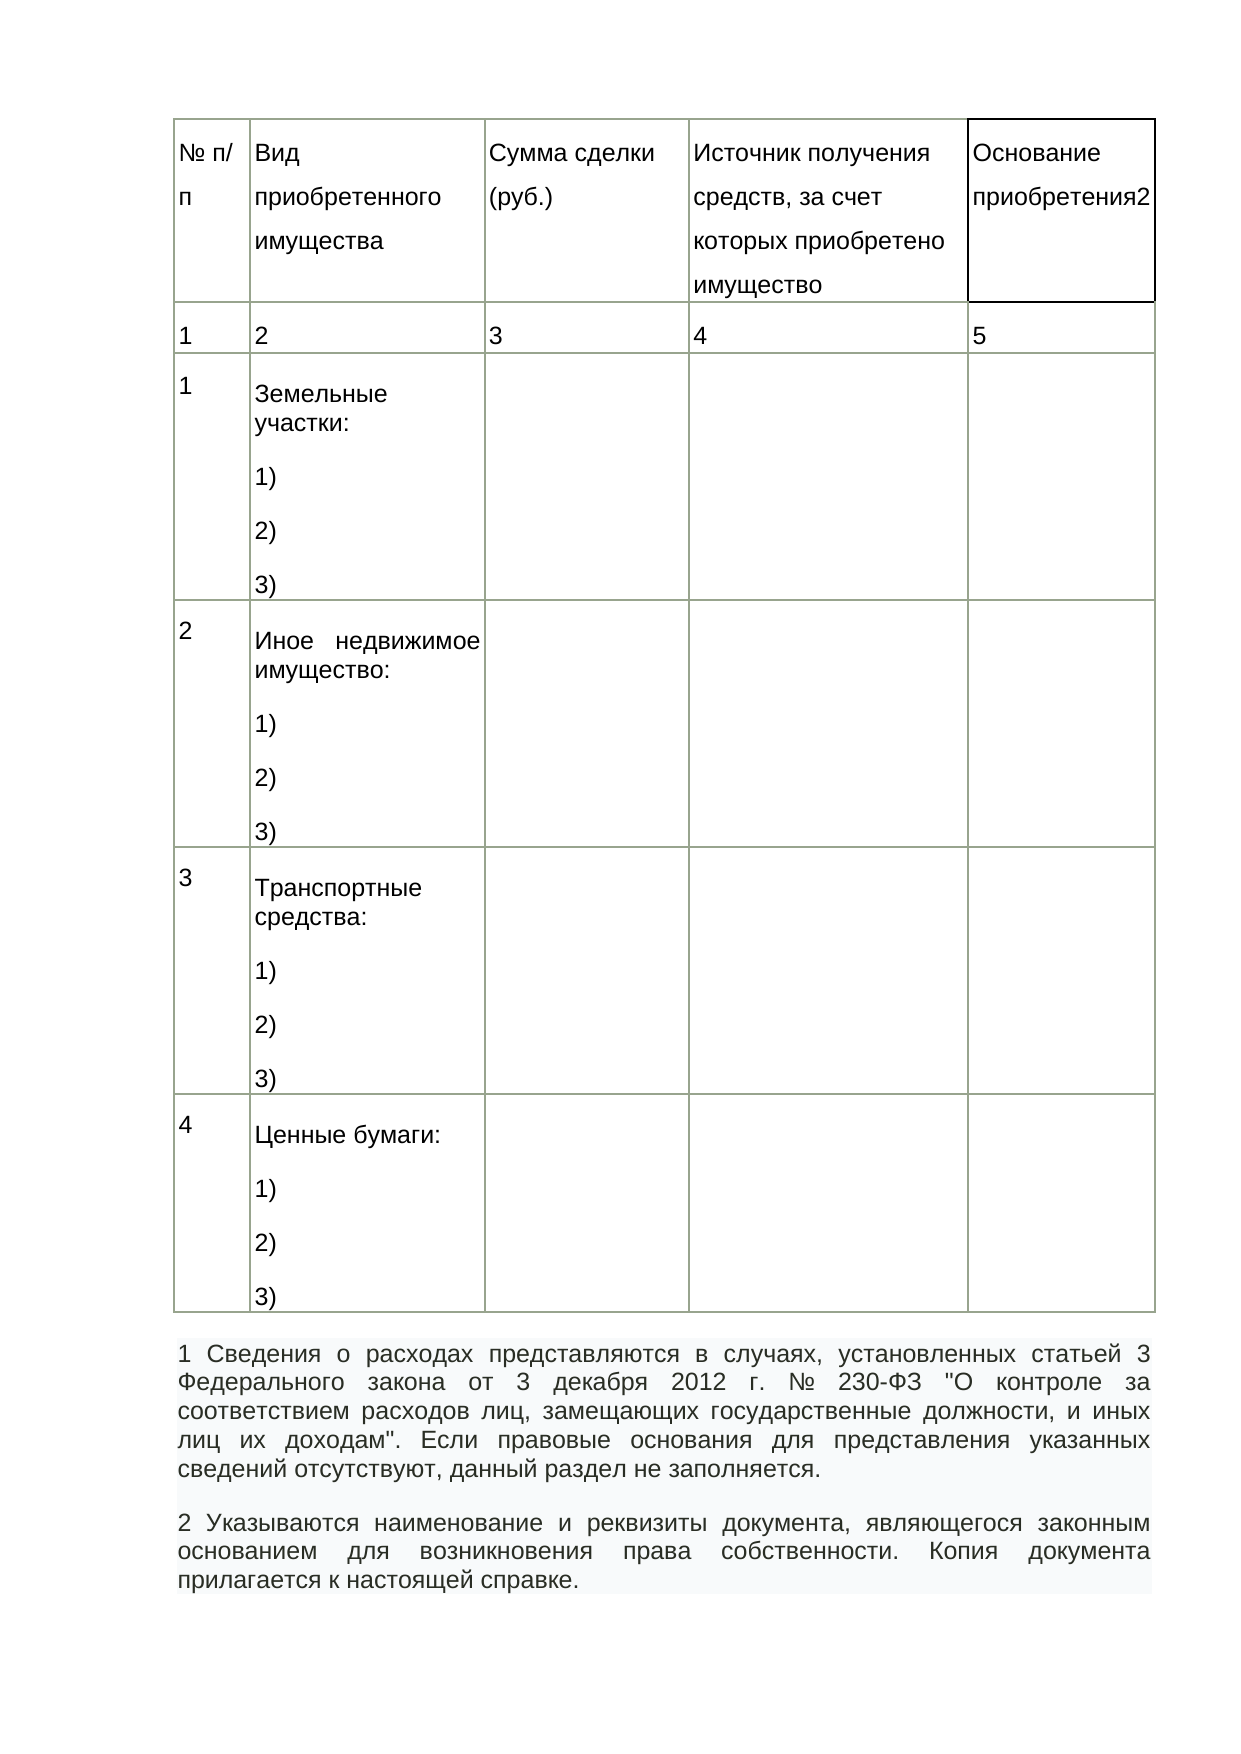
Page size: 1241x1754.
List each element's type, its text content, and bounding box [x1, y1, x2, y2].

table_cell [486, 1095, 688, 1311]
table_cell 1 [175, 354, 249, 599]
table_cell 5 [969, 303, 1154, 352]
table_cell [969, 354, 1154, 599]
table_cell [969, 848, 1154, 1093]
table_cell Ценные бумаги: 1) 2) 3) [251, 1095, 484, 1311]
table_cell 2 [175, 601, 249, 846]
table_header Сумма сделки (руб.) [486, 120, 688, 301]
table_cell [969, 1095, 1154, 1311]
table_cell [486, 848, 688, 1093]
table_header Основание приобретения2 [969, 120, 1154, 301]
table_cell [486, 601, 688, 846]
table_cell 4 [690, 303, 967, 352]
table_cell [969, 601, 1154, 846]
table_cell [690, 601, 967, 846]
table_cell Земельные участки: 1) 2) 3) [251, 354, 484, 599]
table_cell 3 [175, 848, 249, 1093]
table_cell [690, 1095, 967, 1311]
table_cell [486, 354, 688, 599]
table_cell 2 [251, 303, 484, 352]
text 1 Сведения о расходах представляются в случаях, установленных статьей 3 Федерального закона от 3 декабря 2012 г. № 230-ФЗ "О контроле за соответствием расходов лиц, замещающих государственные должности, и иных лиц их доходам". Если правовые основания для представления указанных сведений отсутствуют, данный раздел не заполняется. [177, 1338, 1152, 1482]
table_cell 3 [486, 303, 688, 352]
table_header Источник получения средств, за счет которых приобретено имущество [690, 120, 967, 301]
table_cell 4 [175, 1095, 249, 1311]
table_header № п/п [175, 120, 249, 301]
table_cell Транспортные средства: 1) 2) 3) [251, 848, 484, 1093]
table_header Вид приобретенного имущества [251, 120, 484, 301]
table_cell [690, 354, 967, 599]
table_cell [690, 848, 967, 1093]
table_cell 1 [175, 303, 249, 352]
text 2 Указываются наименование и реквизиты документа, являющегося законным основанием для возникновения права собственности. Копия документа прилагается к настоящей справке. [177, 1508, 1152, 1594]
table_cell Иное недвижимое имущество: 1) 2) 3) [251, 601, 484, 846]
